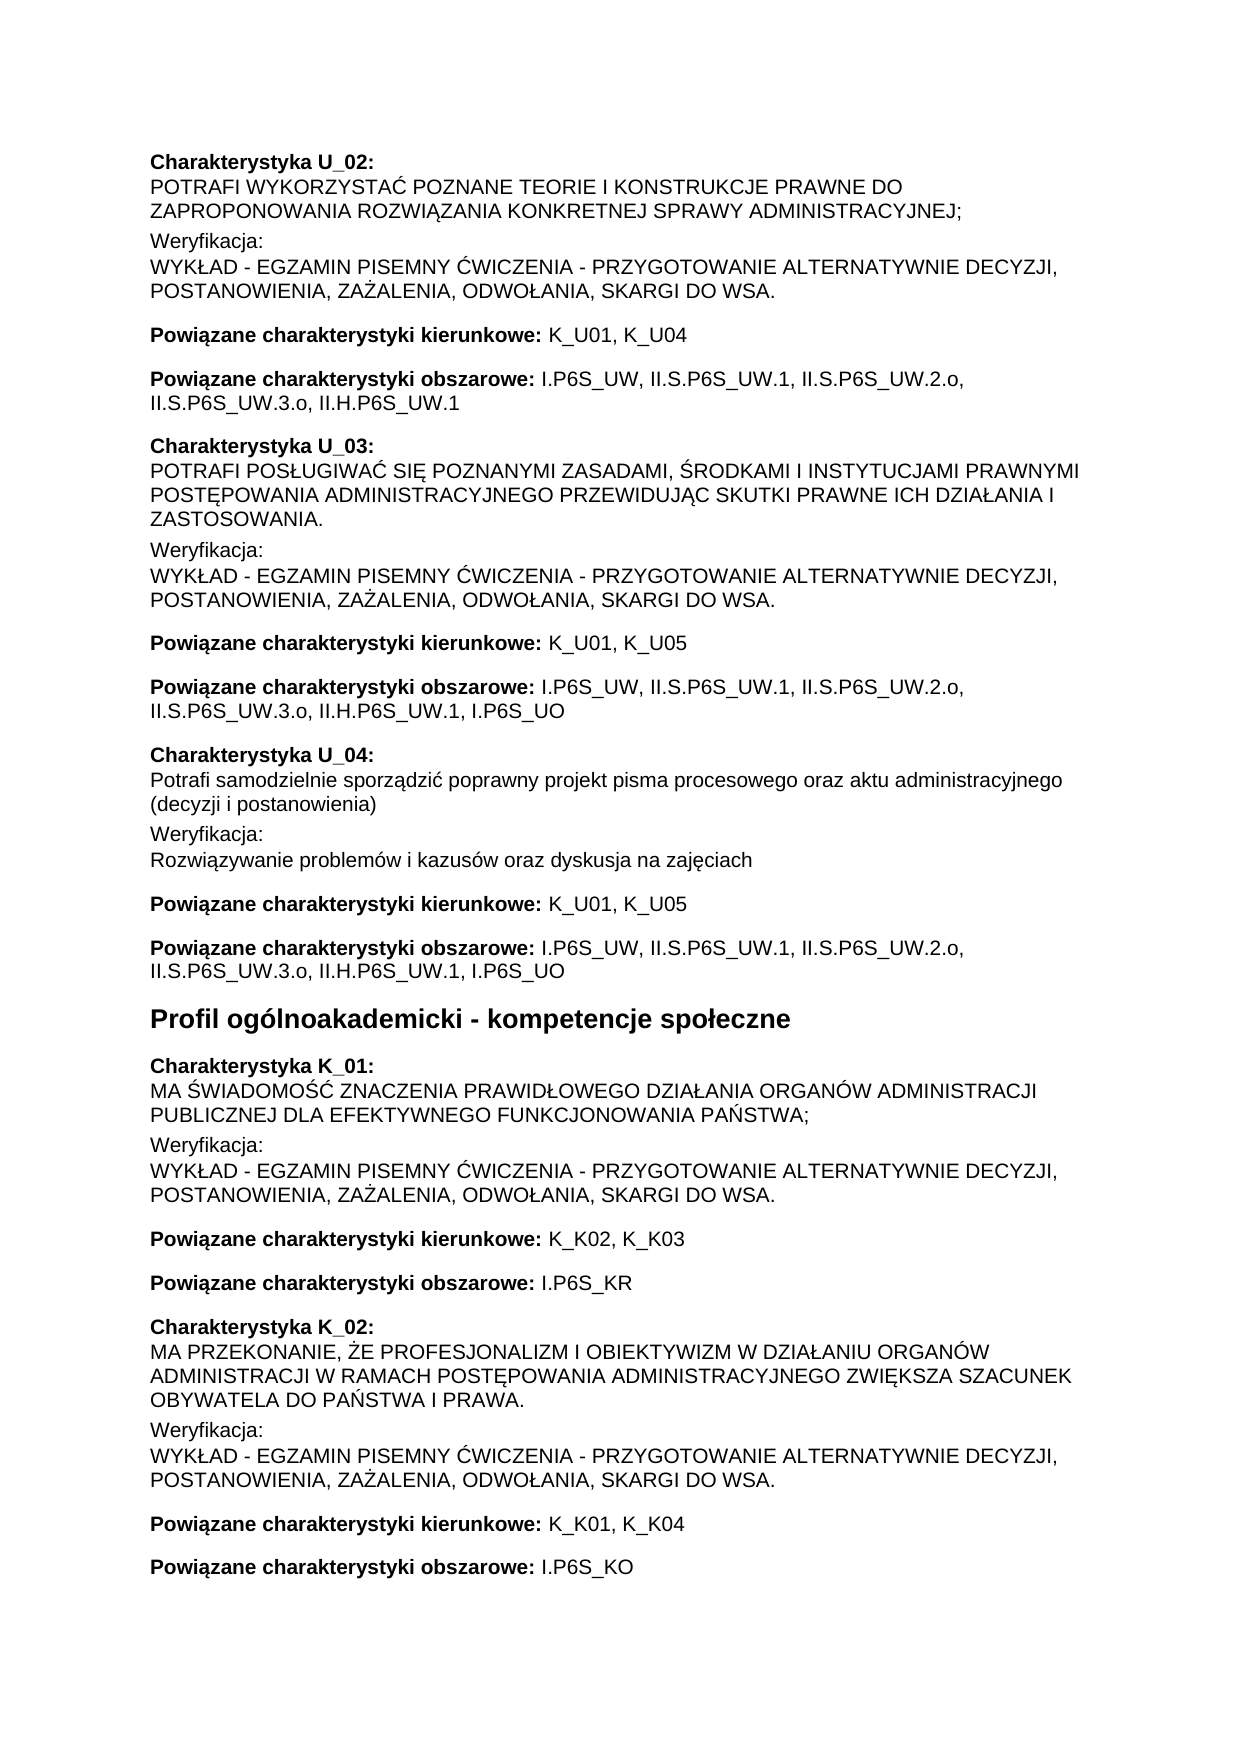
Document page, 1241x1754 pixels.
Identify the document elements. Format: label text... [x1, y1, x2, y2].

text Powiązane charakterystyki kierunkowe: K_U01, K_U05 [150, 631, 1090, 655]
text Potrafi samodzielnie sporządzić poprawny projekt pisma procesowego oraz aktu administracyjnego (decyzji i postanowienia) [150, 768, 1090, 816]
text Powiązane charakterystyki kierunkowe: K_U01, K_U04 [150, 323, 1090, 347]
text Powiązane charakterystyki obszarowe: I.P6S_KO [150, 1555, 1090, 1579]
text MA ŚWIADOMOŚĆ ZNACZENIA PRAWIDŁOWEGO DZIAŁANIA ORGANÓW ADMINISTRACJI PUBLICZNEJ DLA EFEKTYWNEGO FUNKCJONOWANIA PAŃSTWA; [150, 1079, 1090, 1127]
text Powiązane charakterystyki kierunkowe: K_K01, K_K04 [150, 1511, 1090, 1535]
text Powiązane charakterystyki kierunkowe: K_K02, K_K03 [150, 1227, 1090, 1251]
text Weryfikacja: [150, 1133, 1090, 1157]
text Powiązane charakterystyki obszarowe: I.P6S_UW, II.S.P6S_UW.1, II.S.P6S_UW.2.o, II.S.P6S_UW.3.o, II.H.P6S_UW.1, I.P6S_UO [150, 935, 1090, 983]
text Weryfikacja: [150, 822, 1090, 846]
text Powiązane charakterystyki obszarowe: I.P6S_UW, II.S.P6S_UW.1, II.S.P6S_UW.2.o, II.S.P6S_UW.3.o, II.H.P6S_UW.1 [150, 367, 1090, 414]
text Weryfikacja: [150, 537, 1090, 561]
text MA PRZEKONANIE, ŻE PROFESJONALIZM I OBIEKTYWIZM W DZIAŁANIU ORGANÓW ADMINISTRACJI W RAMACH POSTĘPOWANIA ADMINISTRACYJNEGO ZWIĘKSZA SZACUNEK OBYWATELA DO PAŃSTWA I PRAWA. [150, 1339, 1090, 1411]
text Powiązane charakterystyki obszarowe: I.P6S_UW, II.S.P6S_UW.1, II.S.P6S_UW.2.o, II.S.P6S_UW.3.o, II.H.P6S_UW.1, I.P6S_UO [150, 675, 1090, 723]
text Weryfikacja: [150, 229, 1090, 253]
text WYKŁAD - EGZAMIN PISEMNY ĆWICZENIA - PRZYGOTOWANIE ALTERNATYWNIE DECYZJI, POSTANOWIENIA, ZAŻALENIA, ODWOŁANIA, SKARGI DO WSA. [150, 255, 1090, 303]
text Powiązane charakterystyki obszarowe: I.P6S_KR [150, 1271, 1090, 1295]
text Rozwiązywanie problemów i kazusów oraz dyskusja na zajęciach [150, 848, 1090, 872]
text Charakterystyka U_02: [150, 150, 1090, 174]
text Charakterystyka K_02: [150, 1314, 1090, 1338]
text WYKŁAD - EGZAMIN PISEMNY ĆWICZENIA - PRZYGOTOWANIE ALTERNATYWNIE DECYZJI, POSTANOWIENIA, ZAŻALENIA, ODWOŁANIA, SKARGI DO WSA. [150, 1444, 1090, 1492]
subtitle Profil ogólnoakademicki - kompetencje społeczne [150, 1003, 1090, 1034]
text Weryfikacja: [150, 1418, 1090, 1442]
text POTRAFI POSŁUGIWAĆ SIĘ POZNANYMI ZASADAMI, ŚRODKAMI I INSTYTUCJAMI PRAWNYMI POSTĘPOWANIA ADMINISTRACYJNEGO PRZEWIDUJĄC SKUTKI PRAWNE ICH DZIAŁANIA I ZASTOSOWANIA. [150, 459, 1090, 531]
text POTRAFI WYKORZYSTAĆ POZNANE TEORIE I KONSTRUKCJE PRAWNE DO ZAPROPONOWANIA ROZWIĄZANIA KONKRETNEJ SPRAWY ADMINISTRACYJNEJ; [150, 175, 1090, 223]
text Charakterystyka U_03: [150, 434, 1090, 458]
text Powiązane charakterystyki kierunkowe: K_U01, K_U05 [150, 892, 1090, 916]
text Charakterystyka U_04: [150, 743, 1090, 767]
text WYKŁAD - EGZAMIN PISEMNY ĆWICZENIA - PRZYGOTOWANIE ALTERNATYWNIE DECYZJI, POSTANOWIENIA, ZAŻALENIA, ODWOŁANIA, SKARGI DO WSA. [150, 1159, 1090, 1207]
text WYKŁAD - EGZAMIN PISEMNY ĆWICZENIA - PRZYGOTOWANIE ALTERNATYWNIE DECYZJI, POSTANOWIENIA, ZAŻALENIA, ODWOŁANIA, SKARGI DO WSA. [150, 563, 1090, 611]
text Charakterystyka K_01: [150, 1054, 1090, 1078]
